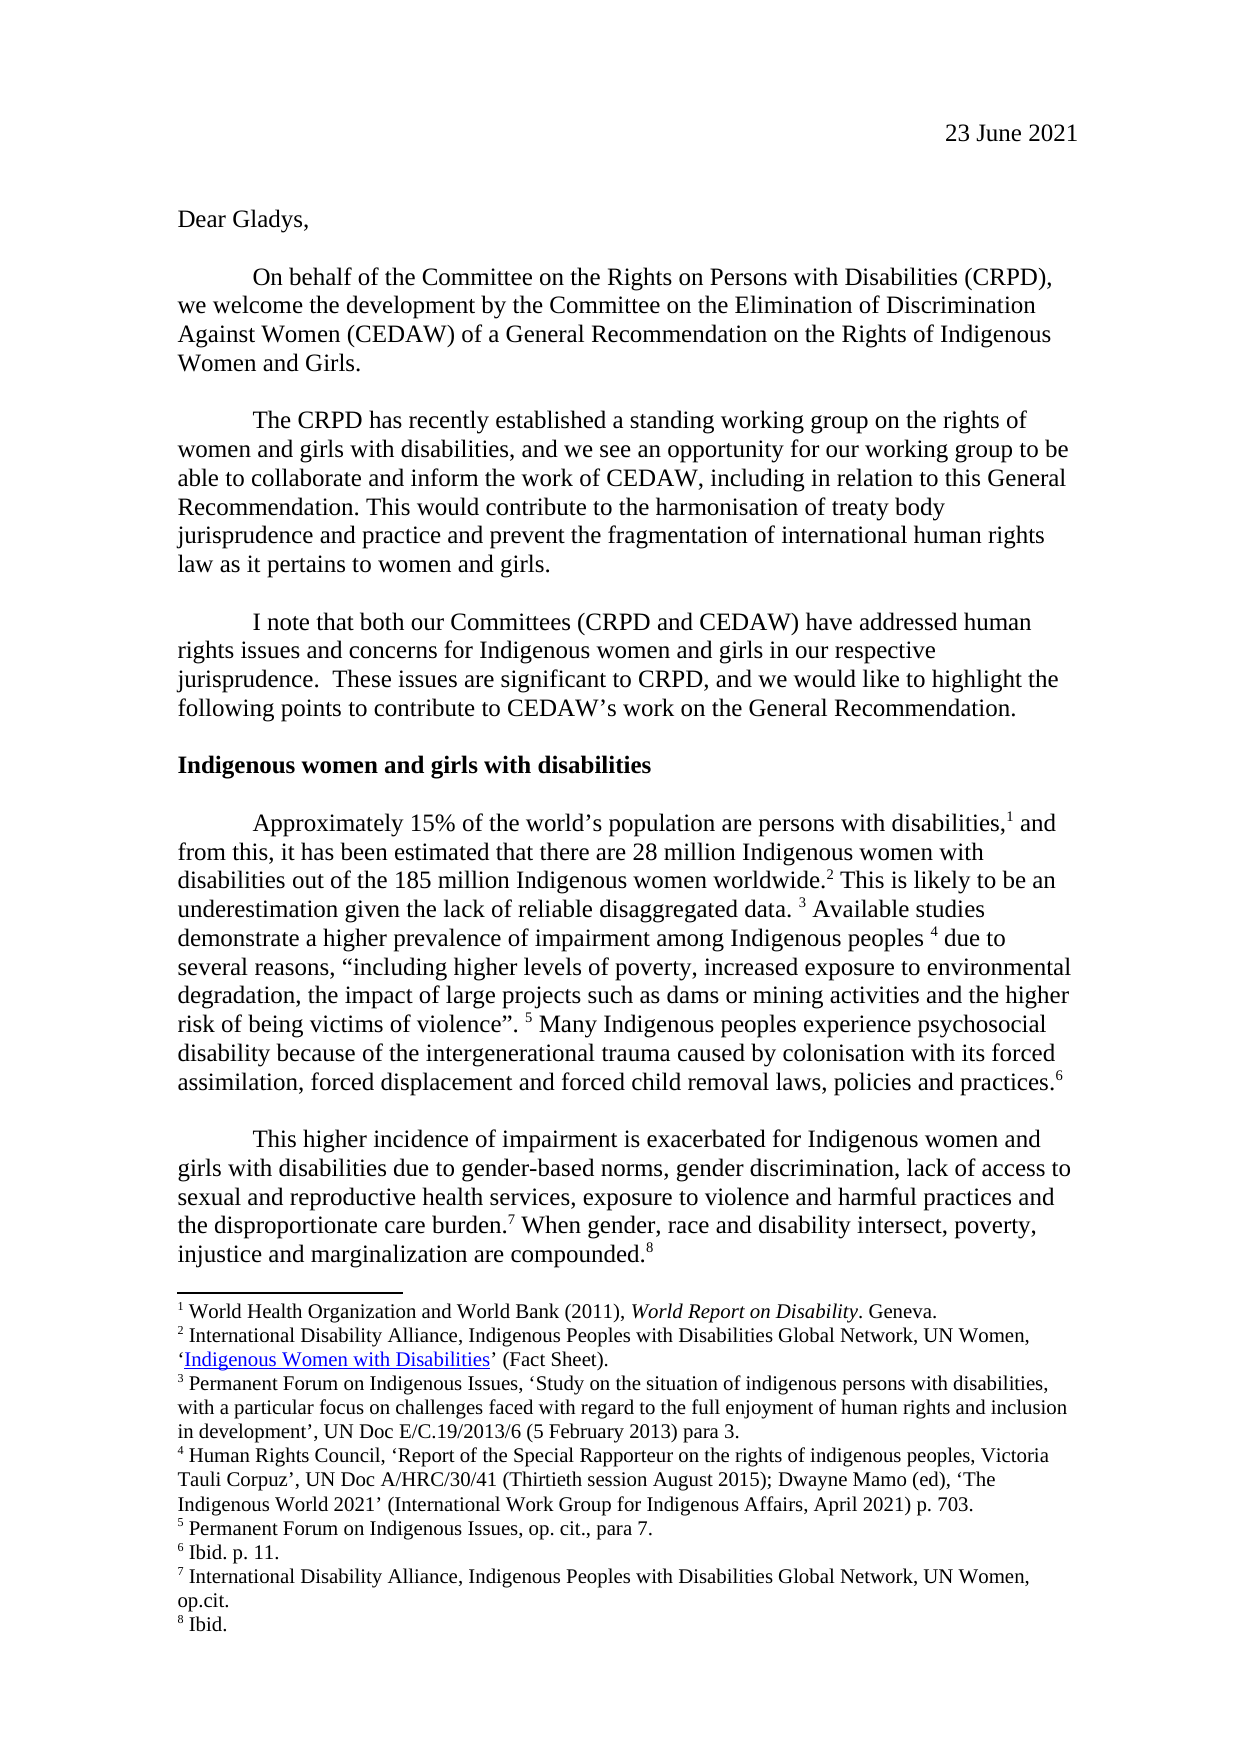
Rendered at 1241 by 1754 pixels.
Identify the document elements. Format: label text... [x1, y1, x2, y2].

text Dear Gladys, [177, 204, 1078, 233]
text On behalf of the Committee on the Rights on Persons with Disabilities (CRPD), we welcome the development by the Committee on the Elimination of Discrimination Against Women (CEDAW) of a General Recommendation on the Rights of Indigenous Women and Girls. [177, 262, 1078, 377]
text The CRPD has recently established a standing working group on the rights of women and girls with disabilities, and we see an opportunity for our working group to be able to collaborate and inform the work of CEDAW, including in relation to this General Recommendation. This would contribute to the harmonisation of treaty body jurisprudence and practice and prevent the fragmentation of international human rights law as it pertains to women and girls. [177, 406, 1078, 578]
text Indigenous women and girls with disabilities [177, 751, 1078, 779]
text This higher incidence of impairment is exacerbated for Indigenous women and girls with disabilities due to gender-based norms, gender discrimination, lack of access to sexual and reproductive health services, exposure to violence and harmful practices and the disproportionate care burden. When gender, race and disability intersect, poverty, injustice and marginalization are compounded. [177, 1124, 1078, 1268]
text 23 June 2021 [88, 118, 1078, 147]
text I note that both our Committees (CRPD and CEDAW) have addressed human rights issues and concerns for Indigenous women and girls in our respective jurisprudence. These issues are significant to CRPD, and we would like to highlight the following points to contribute to CEDAW’s work on the General Recommendation. [177, 607, 1078, 722]
text Approximately 15% of the world’s population are persons with disabilities, and from this, it has been estimated that there are 28 million Indigenous women with disabilities out of the 185 million Indigenous women worldwide. This is likely to be an underestimation given the lack of reliable disaggregated data. Available studies demonstrate a higher prevalence of impairment among Indigenous peoples due to several reasons, “including higher levels of poverty, increased exposure to environmental degradation, the impact of large projects such as dams or mining activities and the higher risk of being victims of violence”. Many Indigenous peoples experience psychosocial disability because of the intergenerational trauma caused by colonisation with its forced assimilation, forced displacement and forced child removal laws, policies and practices. [177, 808, 1078, 1096]
